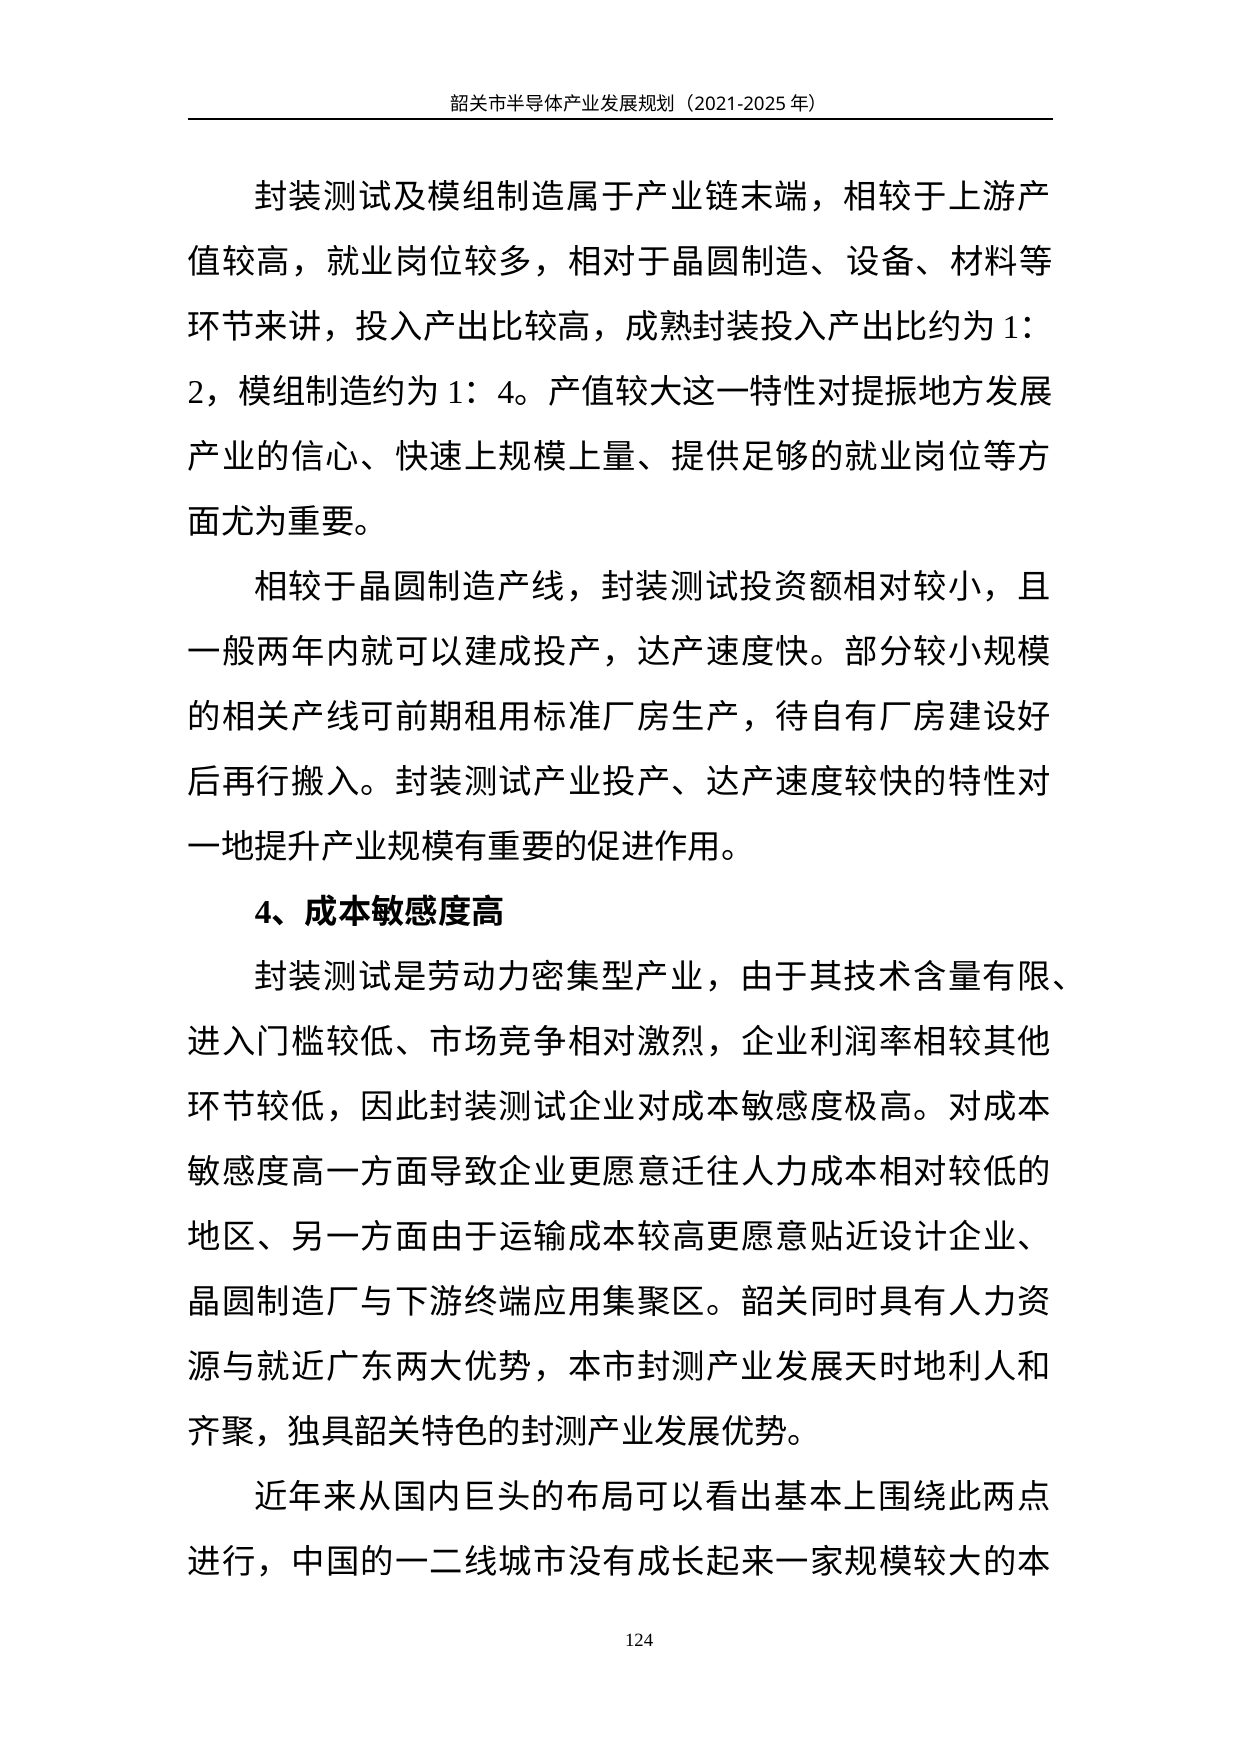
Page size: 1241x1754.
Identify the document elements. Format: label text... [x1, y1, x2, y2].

text 相较于晶圆制造产线，封装测试投资额相对较小，且一般两年内就可以建成投产，达产速度快。部分较小规模的相关产线可前期租用标准厂房生产，待自有厂房建设好后再行搬入。封装测试产业投产、达产速度较快的特性对一地提升产业规模有重要的促进作用。 [187, 552, 1053, 877]
text 4、成本敏感度高 [187, 877, 1053, 942]
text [187, 1462, 1053, 1592]
text 封装测试是劳动力密集型产业，由于其技术含量有限、进入门槛较低、市场竞争相对激烈，企业利润率相较其他环节较低，因此封装测试企业对成本敏感度极高。对成本敏感度高一方面导致企业更愿意迁往人力成本相对较低的地区、另一方面由于运输成本较高更愿意贴近设计企业、晶圆制造厂与下游终端应用集聚区。韶关同时具有人力资源与就近广东两大优势，本市封测产业发展天时地利人和齐聚，独具韶关特色的封测产业发展优势。 [187, 942, 1053, 1462]
text 封装测试及模组制造属于产业链末端，相较于上游产值较高，就业岗位较多，相对于晶圆制造、设备、材料等环节来讲，投入产出比较高，成熟封装投入产出比约为1：2，模组制造约为1：4。产值较大这一特性对提振地方发展产业的信心、快速上规模上量、提供足够的就业岗位等方面尤为重要。 [187, 162, 1053, 552]
